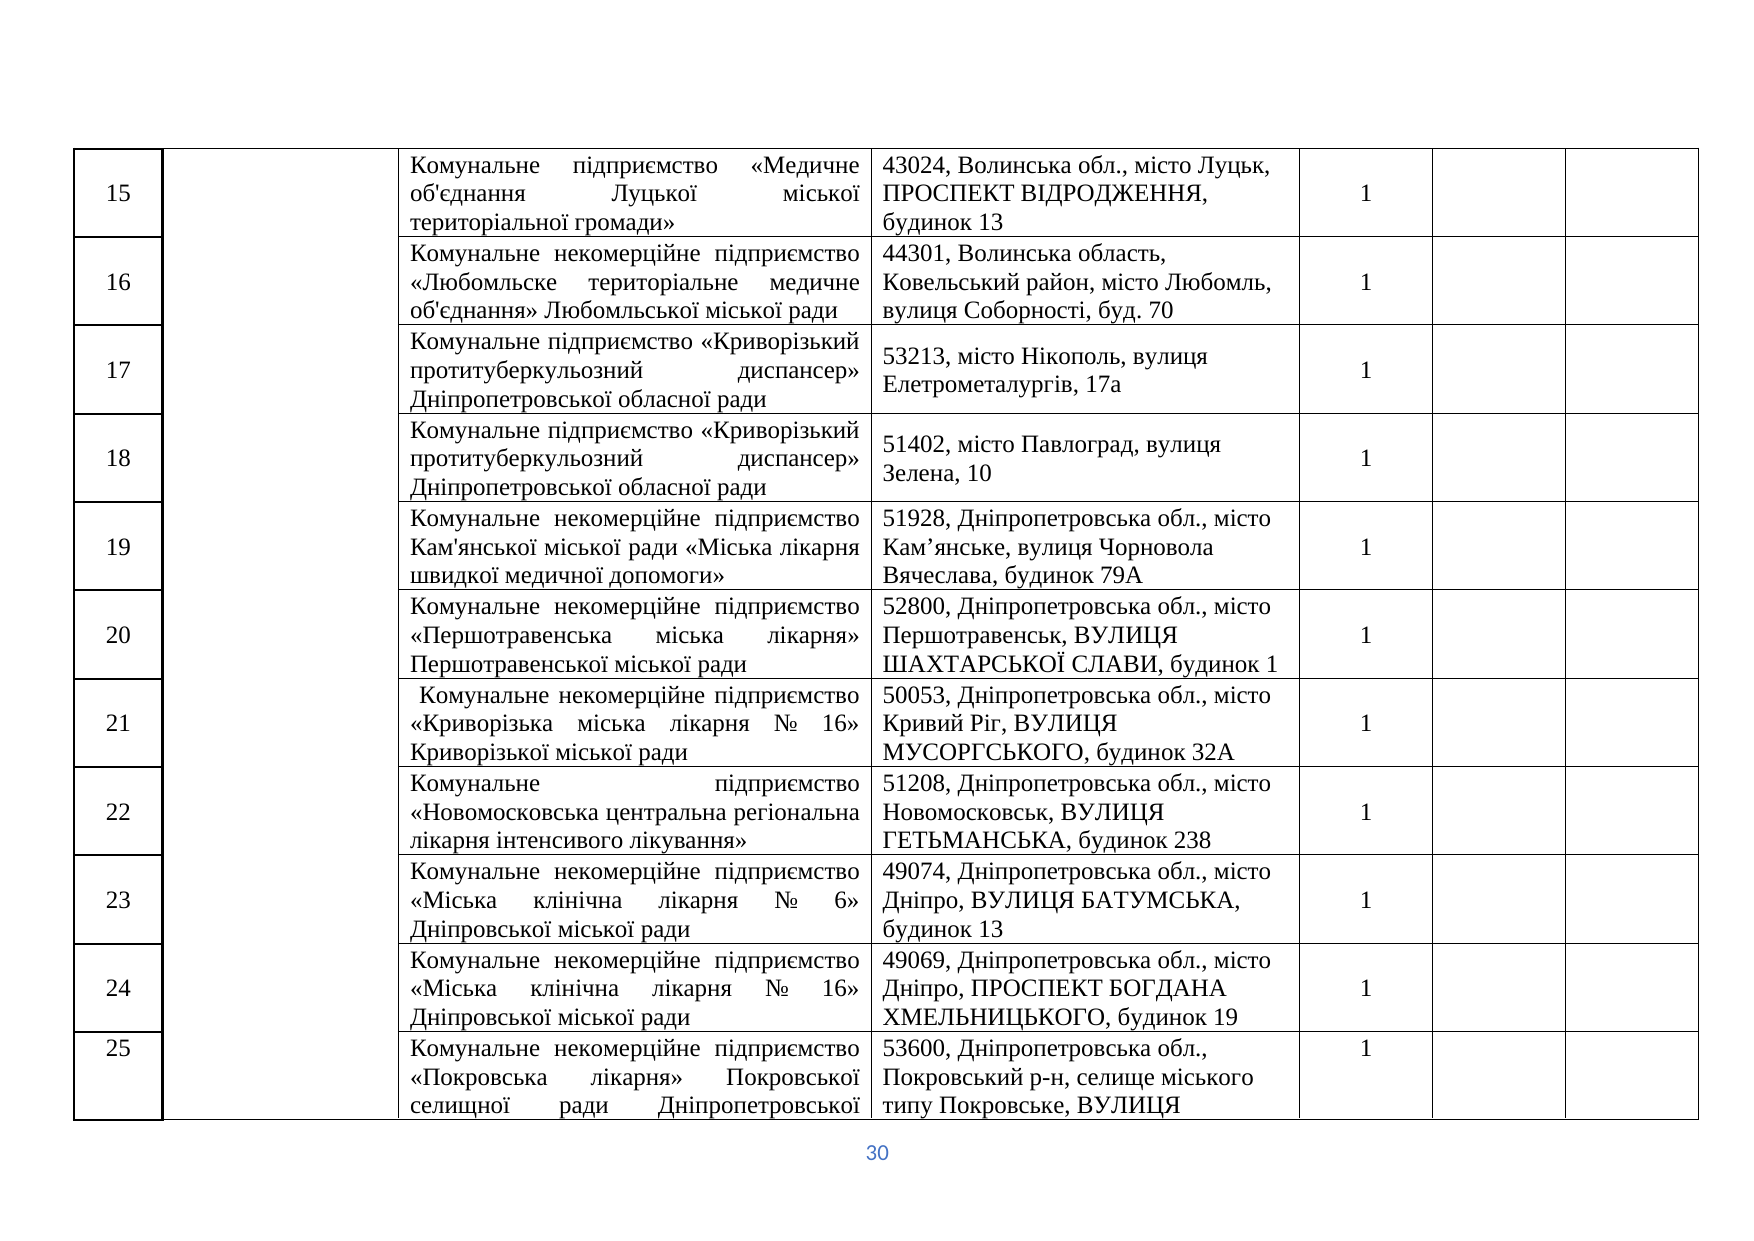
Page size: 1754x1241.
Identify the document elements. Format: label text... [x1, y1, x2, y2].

table_cell [1566, 149, 1698, 236]
table_cell [1566, 767, 1698, 854]
table_cell [1433, 767, 1565, 854]
table_cell 23 [75, 856, 161, 943]
table_cell 49074, Дніпропетровська обл., місто Дніпро, ВУЛИЦЯ БАТУМСЬКА, будинок 13 [872, 855, 1299, 943]
table_cell 1 [1300, 590, 1432, 678]
table_cell 20 [75, 591, 161, 678]
table_cell 1 [1300, 414, 1432, 501]
table_cell 19 [75, 503, 161, 589]
table_cell [1433, 414, 1565, 501]
table_cell 1 [1300, 237, 1432, 324]
table_cell 18 [75, 415, 161, 501]
table_cell 44301, Волинська область, Ковельський район, місто Любомль, вулиця Соборності, буд. 70 [872, 237, 1299, 324]
table_cell [1566, 237, 1698, 324]
table_cell 1 [1300, 767, 1432, 854]
table_cell [1433, 502, 1565, 589]
table_cell Комунальне підприємство «Криворізький протитуберкульозний диспансер» Дніпропетровської обласної ради [399, 414, 871, 501]
table_cell [1566, 944, 1698, 1031]
table_cell [1432, 1032, 1565, 1119]
table_cell 51208, Дніпропетровська обл., місто Новомосковськ, ВУЛИЦЯ ГЕТЬМАНСЬКА, будинок 238 [872, 767, 1299, 854]
table_cell Комунальне некомерційне підприємство «Міська клінічна лікарня № 16» Дніпровської міської ради [399, 944, 871, 1031]
table_cell 53213, місто Нікополь, вулиця Елетрометалургів, 17а [872, 325, 1299, 413]
table_cell Комунальне підприємство «Криворізький протитуберкульозний диспансер» Дніпропетровської обласної ради [399, 325, 871, 413]
table_cell 1 [1300, 679, 1432, 766]
table_cell 1 [1300, 502, 1432, 589]
table_cell [1433, 855, 1565, 943]
table_cell 15 [75, 150, 161, 236]
table_cell [1433, 590, 1565, 678]
table_cell [1566, 590, 1698, 678]
table_cell [1566, 855, 1698, 943]
table_cell Комунальне некомерційне підприємство Кам'янської міської ради «Міська лікарня швидкої медичної допомоги» [399, 502, 871, 589]
table_cell 51928, Дніпропетровська обл., місто Кам’янське, вулиця Чорновола Вячеслава, будинок 79А [872, 502, 1299, 589]
table_cell Комунальне некомерційне підприємство «Міська клінічна лікарня № 6» Дніпровської міської ради [399, 855, 871, 943]
table_cell [1433, 679, 1565, 766]
table_cell 21 [75, 680, 161, 766]
table_cell 1 [1300, 855, 1432, 943]
table_cell 24 [75, 945, 161, 1031]
table_cell [1433, 237, 1565, 324]
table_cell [399, 1032, 871, 1119]
table_cell 17 [75, 326, 161, 413]
table_cell Комунальне підприємство «Медичне об'єднання Луцької міської територіальної громади» [399, 149, 871, 236]
table_cell 49069, Дніпропетровська обл., місто Дніпро, ПРОСПЕКТ БОГДАНА ХМЕЛЬНИЦЬКОГО, будинок 19 [872, 944, 1299, 1031]
table_cell Комунальне некомерційне підприємство «Першотравенська міська лікарня» Першотравенської міської ради [399, 590, 871, 678]
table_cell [871, 1032, 1299, 1119]
table_cell [1565, 1032, 1698, 1119]
table_cell 43024, Волинська обл., місто Луцьк, ПРОСПЕКТ ВІДРОДЖЕННЯ, будинок 13 [872, 149, 1299, 236]
table_cell Комунальне підприємство «Новомосковська центральна регіональна лікарня інтенсивого лікування» [399, 767, 871, 854]
table_cell Комунальне некомерційне підприємство «Криворізька міська лікарня № 16» Криворізької міської ради [399, 679, 871, 766]
table_cell [1433, 325, 1565, 413]
table_cell 22 [75, 768, 161, 854]
table_cell [1566, 325, 1698, 413]
table_cell 1 [1300, 944, 1432, 1031]
table_cell Комунальне некомерційне підприємство «Любомльске територіальне медичне об'єднання» Любомльської міської ради [399, 237, 871, 324]
table_cell 25 [75, 1033, 161, 1119]
table_cell [1433, 944, 1565, 1031]
table_cell [1566, 502, 1698, 589]
table_cell 52800, Дніпропетровська обл., місто Першотравенськ, ВУЛИЦЯ ШАХТАРСЬКОЇ СЛАВИ, будинок 1 [872, 590, 1299, 678]
table_cell 1 [1300, 149, 1432, 236]
table_cell [1433, 149, 1565, 236]
table_cell [1566, 414, 1698, 501]
table_cell [1566, 679, 1698, 766]
table_cell 16 [75, 238, 161, 324]
table_cell 50053, Дніпропетровська обл., місто Кривий Ріг, ВУЛИЦЯ МУСОРГСЬКОГО, будинок 32А [872, 679, 1299, 766]
table_cell 1 [1300, 325, 1432, 413]
table_cell 1 [1299, 1032, 1432, 1119]
table_cell 51402, місто Павлоград, вулиця Зелена, 10 [872, 414, 1299, 501]
